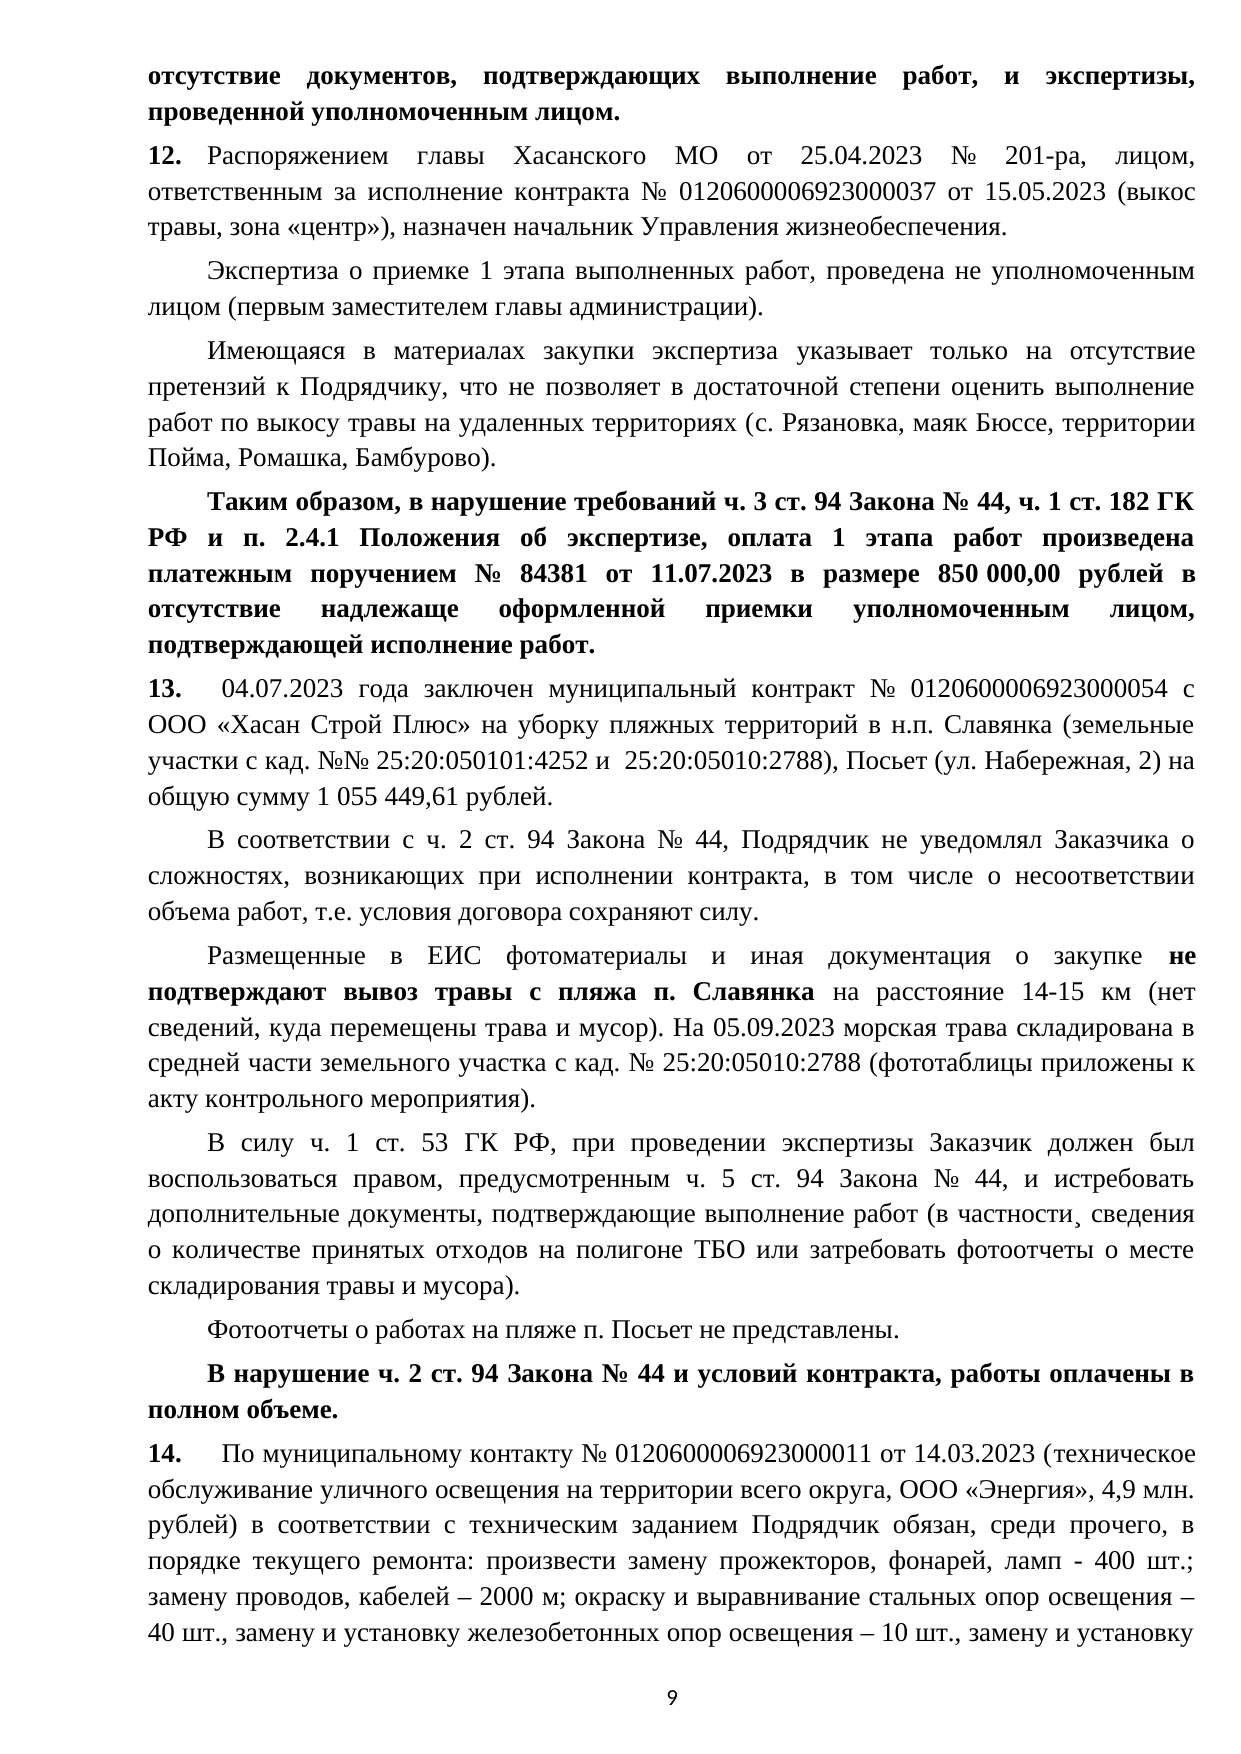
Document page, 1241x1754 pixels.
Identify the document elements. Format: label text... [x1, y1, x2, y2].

text Таким образом, в нарушение требований ч. 3 ст. 94 Закона № 44, ч. 1 ст. 182 ГК РФ и п. 2.4.1 Положения об экспертизе, оплата 1 этапа работ произведена платежным поручением № 84381 от 11.07.2023 в размере 850 000,00 рублей в отсутствие надлежаще оформленной приемки уполномоченным лицом, подтверждающей исполнение работ. [148, 485, 1196, 659]
text Экспертиза о приемке 1 этапа выполненных работ, проведена не уполномоченным лицом (первым заместителем главы администрации). [148, 254, 1196, 321]
text 13. 04.07.2023 года заключен муниципальный контракт № 0120600006923000054 с ООО «Хасан Строй Плюс» на уборку пляжных территорий в н.п. Славянка (земельные участки с кад. №№ 25:20:050101:4252 и 25:20:05010:2788), Посьет (ул. Набережная, 2) на общую сумму 1 055 449,61 рублей. [148, 672, 1196, 811]
text В силу ч. 1 ст. 53 ГК РФ, при проведении экспертизы Заказчик должен был воспользоваться правом, предусмотренным ч. 5 ст. 94 Закона № 44, и истребовать дополнительные документы, подтверждающие выполнение работ (в частности¸ сведения о количестве принятых отходов на полигоне ТБО или затребовать фотоотчеты о месте складирования травы и мусора). [148, 1126, 1196, 1300]
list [148, 1437, 1196, 1647]
text В соответствии с ч. 2 ст. 94 Закона № 44, Подрядчик не уведомлял Заказчика о сложностях, возникающих при исполнении контракта, в том числе о несоответствии объема работ, т.е. условия договора сохраняют силу. [148, 824, 1196, 926]
text Имеющаяся в материалах закупки экспертиза указывает только на отсутствие претензий к Подрядчику, что не позволяет в достаточной степени оценить выполнение работ по выкосу травы на удаленных территориях (с. Рязановка, маяк Бюссе, территории Пойма, Ромашка, Бамбурово). [148, 334, 1196, 472]
text 12. Распоряжением главы Хасанского МО от 25.04.2023 № 201-ра, лицом, ответственным за исполнение контракта № 0120600006923000037 от 15.05.2023 (выкос травы, зона «центр»), назначен начальник Управления жизнеобеспечения. [148, 139, 1196, 241]
text Размещенные в ЕИС фотоматериалы и иная документация о закупке не подтверждают вывоз травы с пляжа п. Славянка на расстояние 14-15 км (нет сведений, куда перемещены трава и мусор). На 05.09.2023 морская трава складирована в средней части земельного участка с кад. № 25:20:05010:2788 (фототаблицы приложены к акту контрольного мероприятия). [148, 939, 1196, 1113]
text Фотоотчеты о работах на пляже п. Посьет не представлены. [148, 1313, 1196, 1344]
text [148, 59, 1196, 126]
text В нарушение ч. 2 ст. 94 Закона № 44 и условий контракта, работы оплачены в полном объеме. [148, 1357, 1196, 1424]
